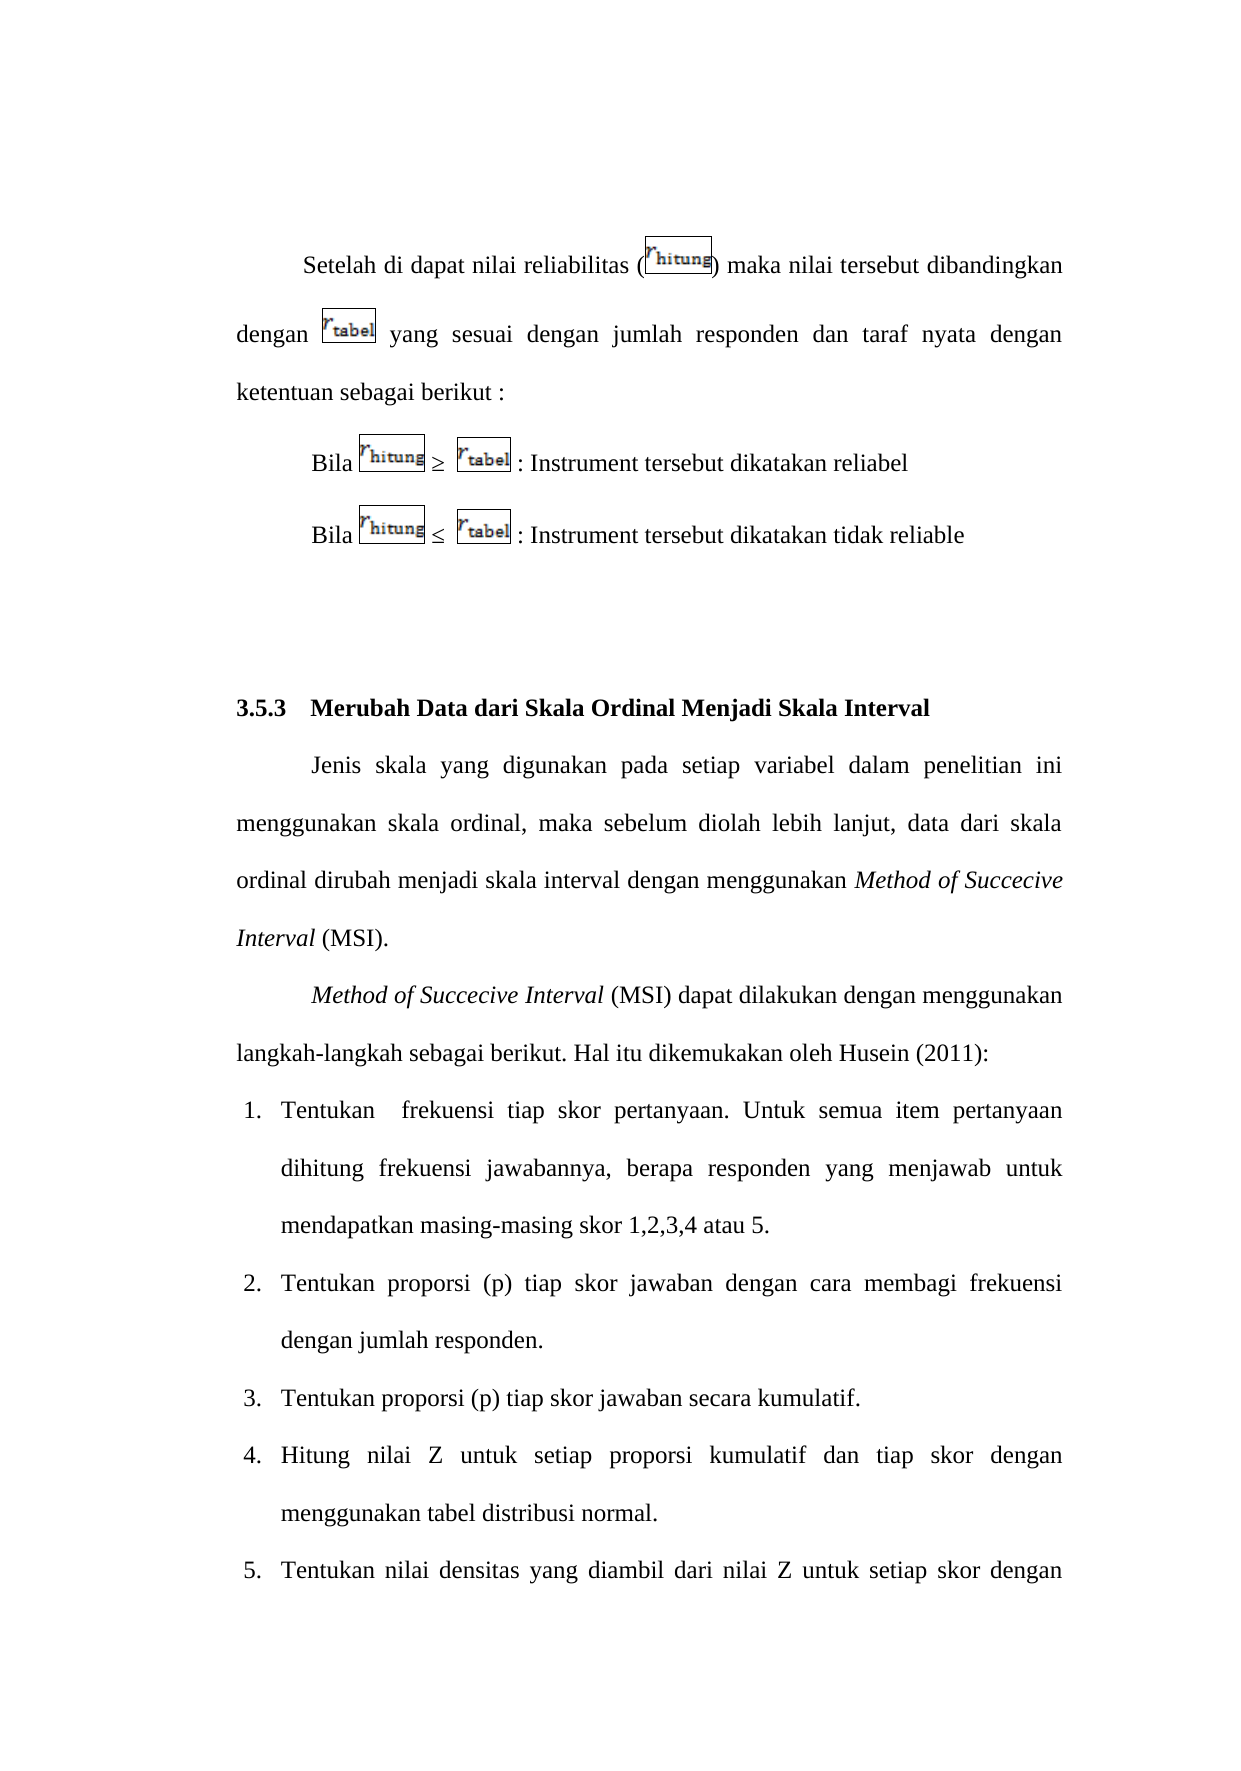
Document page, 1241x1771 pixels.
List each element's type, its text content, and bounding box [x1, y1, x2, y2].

picture [646, 237, 711, 273]
text Bila ≥ : Instrument tersebut dikatakan reliabel [311, 434, 1063, 477]
picture [458, 438, 510, 471]
text 3.5.3 Merubah Data dari Skala Ordinal Menjadi Skala Interval [236, 693, 1063, 721]
list Tentukan proporsi (p) tiap skor jawaban secara kumulatif. [243, 1383, 1063, 1411]
picture [323, 309, 375, 342]
picture [360, 435, 424, 471]
text Method of Succecive Interval (MSI) dapat dilakukan dengan menggunakan langkah-langkah sebagai berikut. Hal itu dikemukakan oleh Husein (2011): [236, 980, 1063, 1066]
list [243, 1555, 1063, 1584]
list Tentukan proporsi (p) tiap skor jawaban dengan cara membagi frekuensi dengan jumlah responden. [243, 1268, 1063, 1354]
text Jenis skala yang digunakan pada setiap variabel dalam penelitian ini menggunakan skala ordinal, maka sebelum diolah lebih lanjut, data dari skala ordinal dirubah menjadi skala interval dengan menggunakan Method of Succecive Interval (MSI). [236, 750, 1063, 951]
list Hitung nilai Z untuk setiap proporsi kumulatif dan tiap skor dengan menggunakan tabel distribusi normal. [243, 1440, 1063, 1526]
picture [458, 510, 510, 543]
text Bila ≤ : Instrument tersebut dikatakan tidak reliable [311, 506, 1063, 549]
text Setelah di dapat nilai reliabilitas () maka nilai tersebut dibandingkan dengan yang sesuai dengan jumlah responden dan taraf nyata dengan ketentuan sebagai berikut : [236, 236, 1063, 405]
picture [360, 506, 424, 543]
list Tentukan frekuensi tiap skor pertanyaan. Untuk semua item pertanyaan dihitung frekuensi jawabannya, berapa responden yang menjawab untuk mendapatkan masing-masing skor 1,2,3,4 atau 5. [243, 1095, 1063, 1239]
